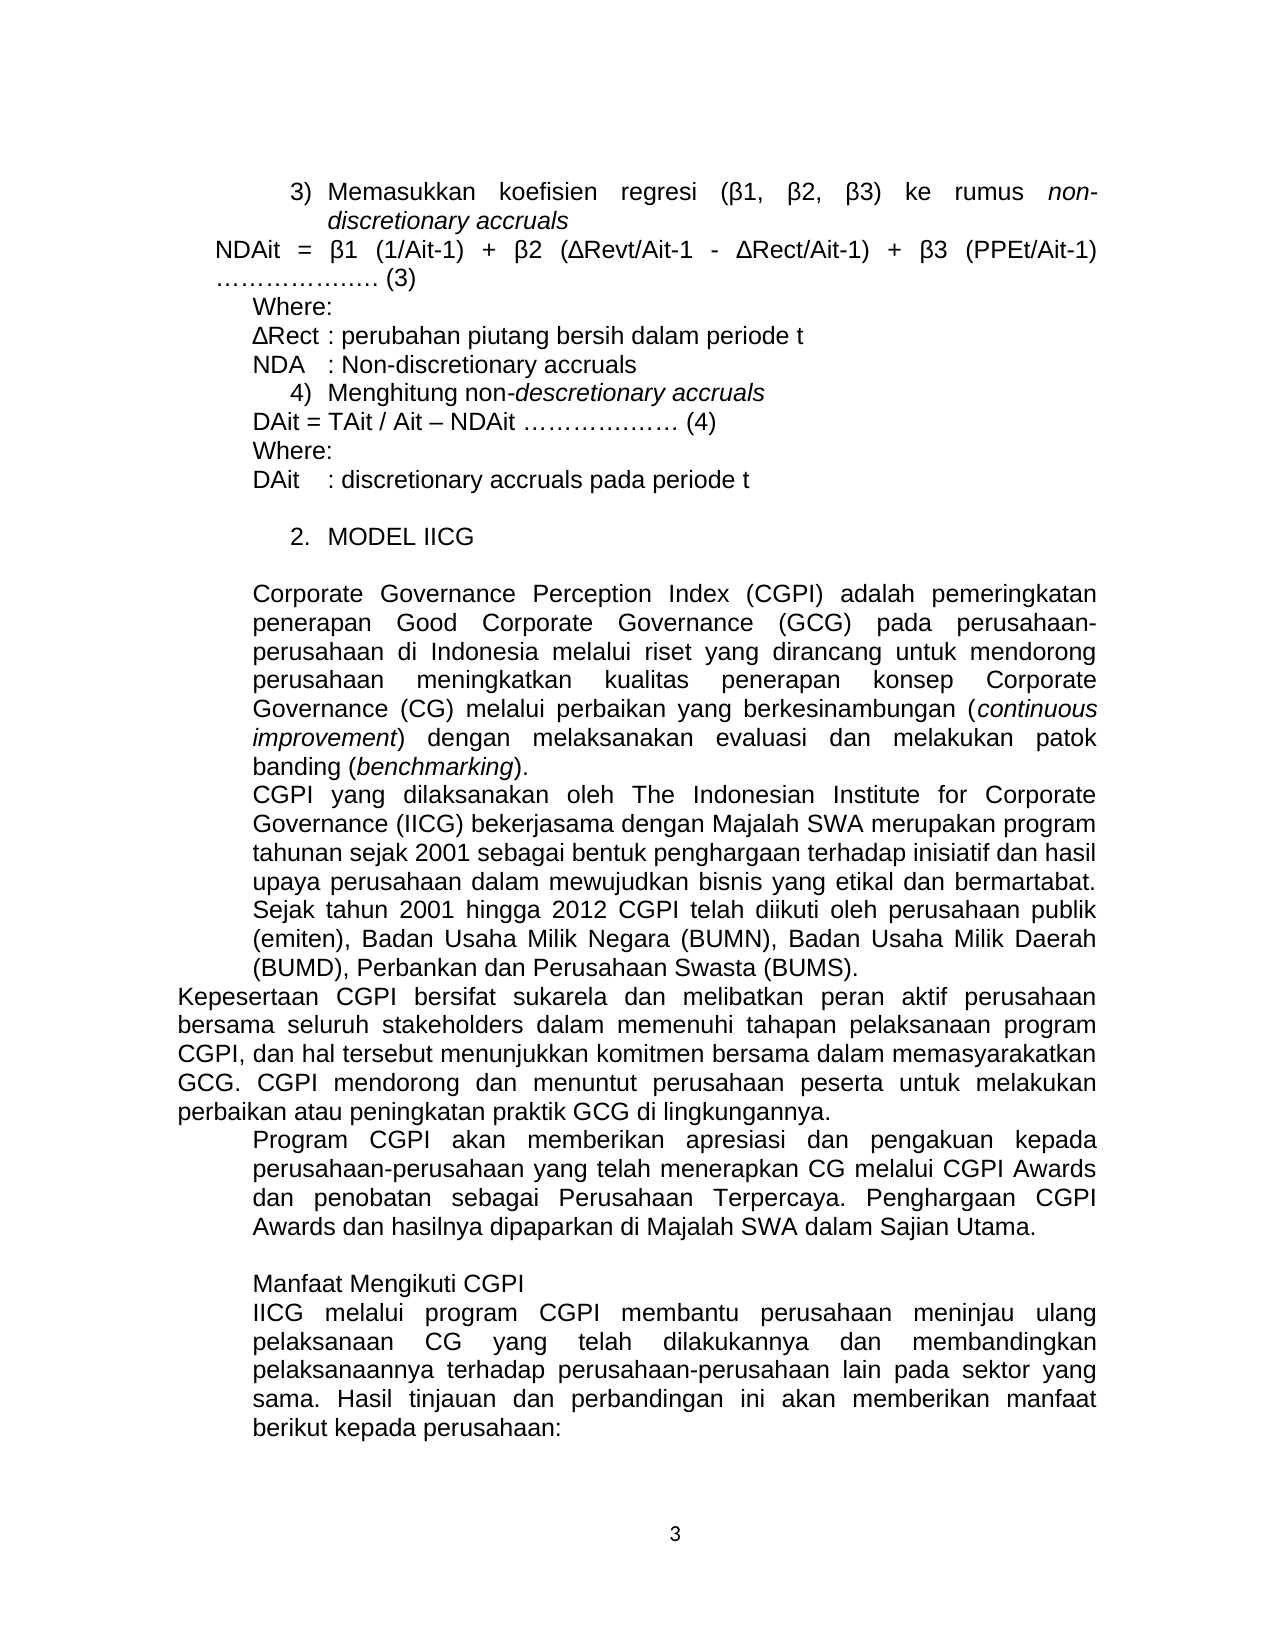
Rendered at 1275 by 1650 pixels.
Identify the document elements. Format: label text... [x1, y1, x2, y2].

list MODEL IICG [290, 522, 1098, 551]
list DAit = TAit / Ait – NDAit ………….…… (4) [252, 407, 1098, 436]
text Program CGPI akan memberikan apresiasi dan pengakuan kepada perusahaan-perusahaan yang telah menerapkan CG melalui CGPI Awards dan penobatan sebagai Perusahaan Terpercaya. Penghargaan CGPI Awards dan hasilnya dipaparkan di Majalah SWA dalam Sajian Utama. [252, 1125, 1098, 1240]
text CGPI yang dilaksanakan oleh The Indonesian Institute for Corporate Governance (IICG) bekerjasama dengan Majalah SWA merupakan program tahunan sejak 2001 sebagai bentuk penghargaan terhadap inisiatif dan hasil upaya perusahaan dalam mewujudkan bisnis yang etikal dan bermartabat. Sejak tahun 2001 hingga 2012 CGPI telah diikuti oleh perusahaan publik (emiten), Badan Usaha Milik Negara (BUMN), Badan Usaha Milik Daerah (BUMD), Perbankan dan Perusahaan Swasta (BUMS). [252, 780, 1098, 981]
text ∆Rect : perubahan piutang bersih dalam periode t [252, 321, 1098, 350]
text NDA : Non-discretionary accruals [252, 350, 1098, 378]
text Where: [252, 292, 1098, 321]
list Memasukkan koefisien regresi (β1, β2, β3) ke rumus non-discretionary accruals [290, 177, 1098, 235]
text IICG melalui program CGPI membantu perusahaan meninjau ulang pelaksanaan CG yang telah dilakukannya dan membandingkan pelaksanaannya terhadap perusahaan-perusahaan lain pada sektor yang sama. Hasil tinjauan dan perbandingan ini akan memberikan manfaat berikut kepada perusahaan: [252, 1298, 1098, 1441]
list Menghitung non-descretionary accruals [290, 378, 1098, 407]
text Corporate Governance Perception Index (CGPI) adalah pemeringkatan penerapan Good Corporate Governance (GCG) pada perusahaan-perusahaan di Indonesia melalui riset yang dirancang untuk mendorong perusahaan meningkatkan kualitas penerapan konsep Corporate Governance (CG) melalui perbaikan yang berkesinambungan (continuous improvement) dengan melaksanakan evaluasi dan melakukan patok banding (benchmarking). [252, 579, 1098, 780]
text Kepesertaan CGPI bersifat sukarela dan melibatkan peran aktif perusahaan bersama seluruh stakeholders dalam memenuhi tahapan pelaksanaan program CGPI, dan hal tersebut menunjukkan komitmen bersama dalam memasyarakatkan GCG. CGPI mendorong dan menuntut perusahaan peserta untuk melakukan perbaikan atau peningkatan praktik GCG di lingkungannya. [177, 981, 1098, 1125]
text NDAit = β1 (1/Ait-1) + β2 (∆Revt/Ait-1 - ∆Rect/Ait-1) + β3 (PPEt/Ait-1) …………….…. (3) [215, 235, 1098, 292]
text DAit : discretionary accruals pada periode t [252, 465, 1098, 493]
text Manfaat Mengikuti CGPI [252, 1269, 1098, 1298]
text Where: [252, 436, 1098, 465]
